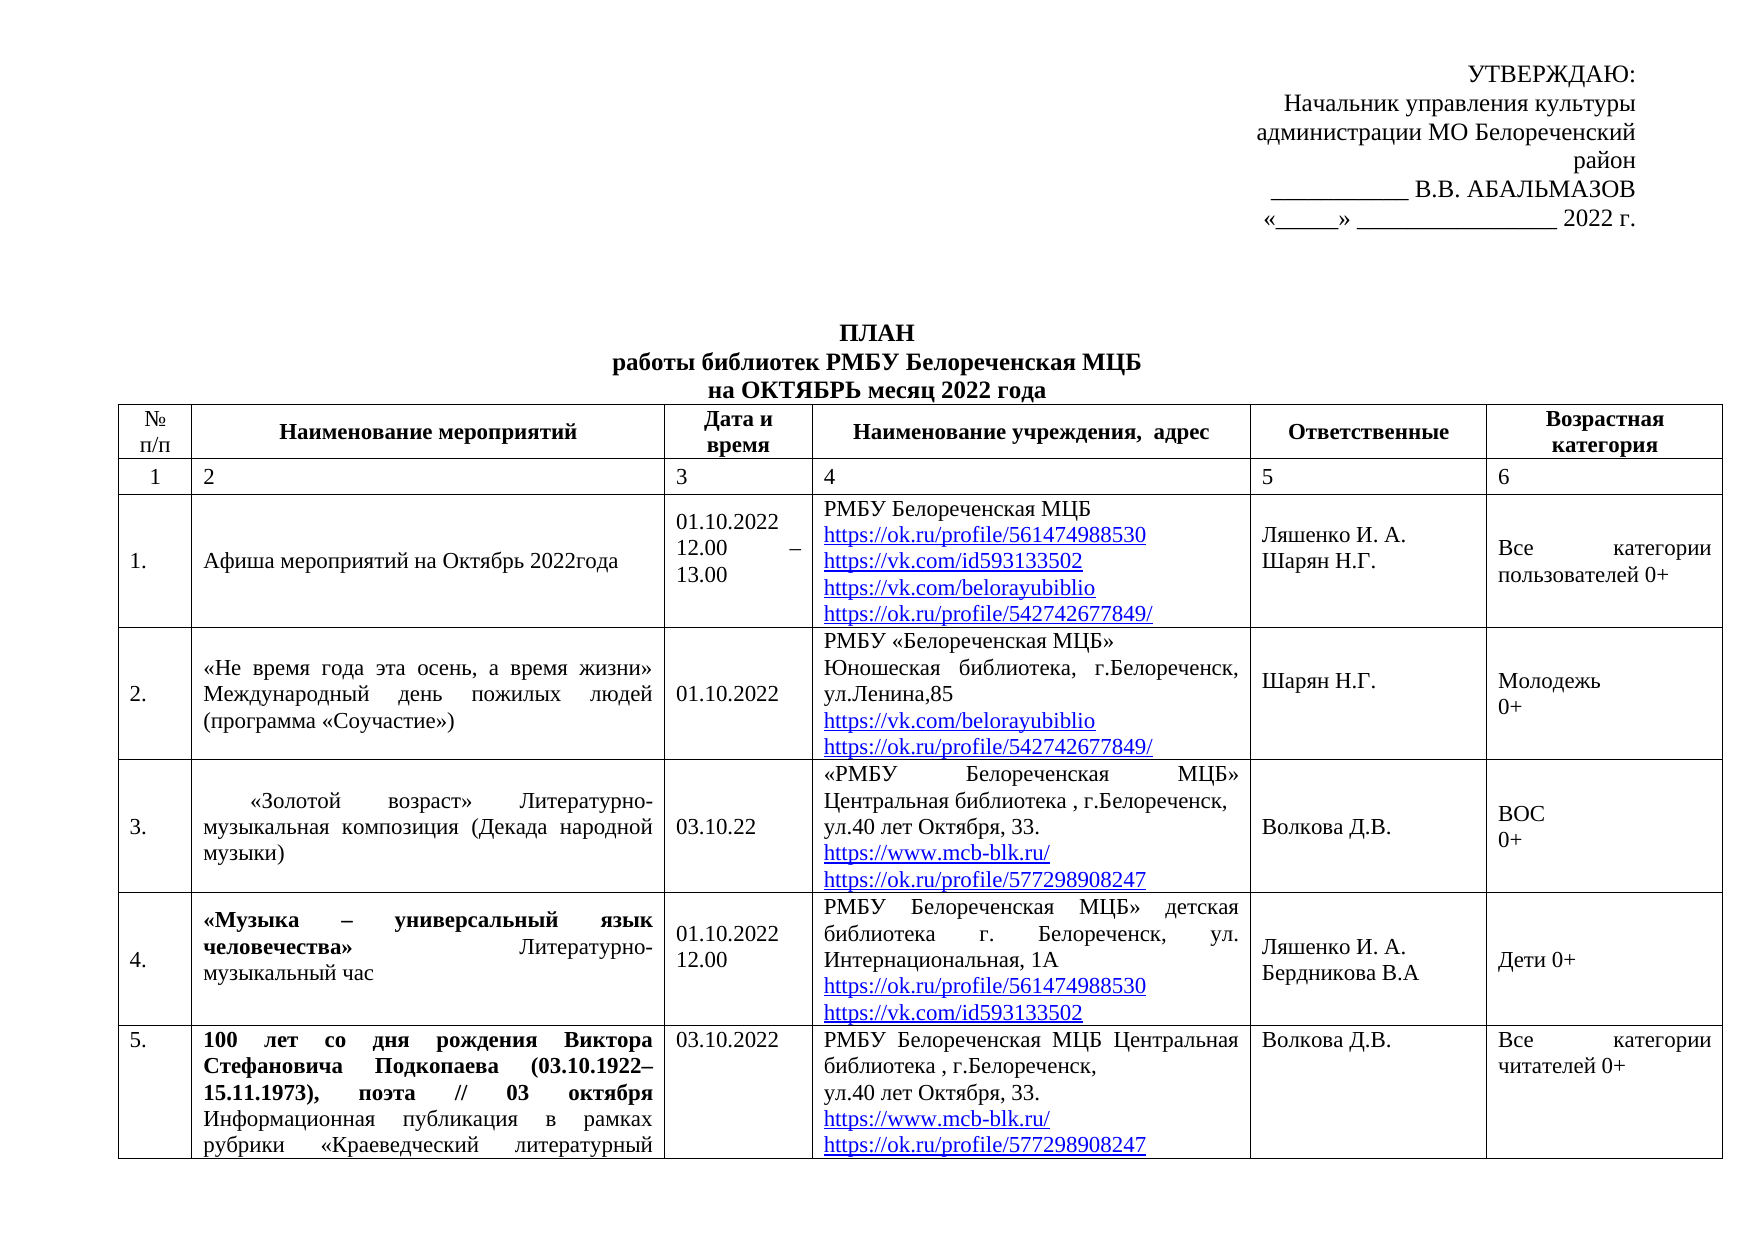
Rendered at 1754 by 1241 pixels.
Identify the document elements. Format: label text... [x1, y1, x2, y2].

table_cell 03.10.22 [665, 760, 812, 892]
text район [118, 145, 1636, 174]
table_cell [119, 1026, 191, 1158]
table_cell ВОС 0+ [1487, 760, 1722, 892]
table_cell 6 [1487, 459, 1722, 494]
table_header Возрастная категория [1487, 405, 1722, 458]
table_cell Волкова Д.В. [1251, 1026, 1486, 1158]
table_cell 1 [119, 459, 191, 494]
table_header Наименование мероприятий [192, 405, 664, 458]
table_cell 01.10.2022 12.00 – 13.00 [665, 495, 812, 627]
table_cell [119, 628, 191, 759]
table_cell Молодежь 0+ [1487, 628, 1722, 759]
table_cell 03.10.2022 [665, 1026, 812, 1158]
table_cell 5 [1251, 459, 1486, 494]
text УТВЕРЖДАЮ: [118, 59, 1636, 88]
table_cell 01.10.2022 12.00 [665, 893, 812, 1025]
table_cell «Золотой возраст» Литературно-музыкальная композиция (Декада народной музыки) [192, 760, 664, 892]
table_header Дата и время [665, 405, 812, 458]
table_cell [1487, 1026, 1722, 1158]
table_cell РМБУ Белореченская МЦБ https://ok.ru/profile/561474988530 https://vk.com/id593133502 https://vk.com/belorayubiblio https://ok.ru/profile/542742677849/ [813, 495, 1250, 627]
table_header № п/п [119, 405, 191, 458]
text Начальник управления культуры [118, 88, 1636, 117]
table_cell «Музыка – универсальный язык человечества» Литературно-музыкальный час [192, 893, 664, 1025]
table_cell Афиша мероприятий на Октябрь 2022года [192, 495, 664, 627]
table_cell 4 [813, 459, 1250, 494]
table_header Наименование учреждения, адрес [813, 405, 1250, 458]
text ___________ В.В. АБАЛЬМАЗОВ [118, 174, 1636, 203]
table_cell 3 [665, 459, 812, 494]
text «_____» ________________ 2022 г. [118, 203, 1636, 232]
table_cell РМБУ «Белореченская МЦБ» Юношеская библиотека, г.Белореченск, ул.Ленина,85 https://vk.com/belorayubiblio https://ok.ru/profile/542742677849/ [813, 628, 1250, 759]
table_cell [119, 760, 191, 892]
table_cell «Не время года эта осень, а время жизни» Международный день пожилых людей (программа «Соучастие») [192, 628, 664, 759]
table_cell Ляшенко И. А. Бердникова В.А [1251, 893, 1486, 1025]
table_cell Шарян Н.Г. [1251, 628, 1486, 759]
table_cell 2 [192, 459, 664, 494]
table_cell 01.10.2022 [665, 628, 812, 759]
table_cell Все категории пользователей 0+ [1487, 495, 1722, 627]
text на ОКТЯБРЬ месяц 2022 года [118, 375, 1636, 404]
text администрации МО Белореченский [118, 117, 1636, 145]
table_header Ответственные [1251, 405, 1486, 458]
table_cell РМБУ Белореченская МЦБ» детская библиотека г. Белореченск, ул. Интернациональная, 1А https://ok.ru/profile/561474988530 https://vk.com/id593133502 [813, 893, 1250, 1025]
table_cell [192, 1026, 664, 1158]
table_cell [119, 893, 191, 1025]
text работы библиотек РМБУ Белореченская МЦБ [118, 347, 1636, 375]
table_cell [119, 495, 191, 627]
table_cell Дети 0+ [1487, 893, 1722, 1025]
text ПЛАН [118, 318, 1636, 347]
table_cell Ляшенко И. А. Шарян Н.Г. [1251, 495, 1486, 627]
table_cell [813, 1026, 1250, 1158]
table_cell Волкова Д.В. [1251, 760, 1486, 892]
table_cell «РМБУ Белореченская МЦБ» Центральная библиотека , г.Белореченск, ул.40 лет Октября, 33. https://www.mcb-blk.ru/ https://ok.ru/profile/577298908247 [813, 760, 1250, 892]
